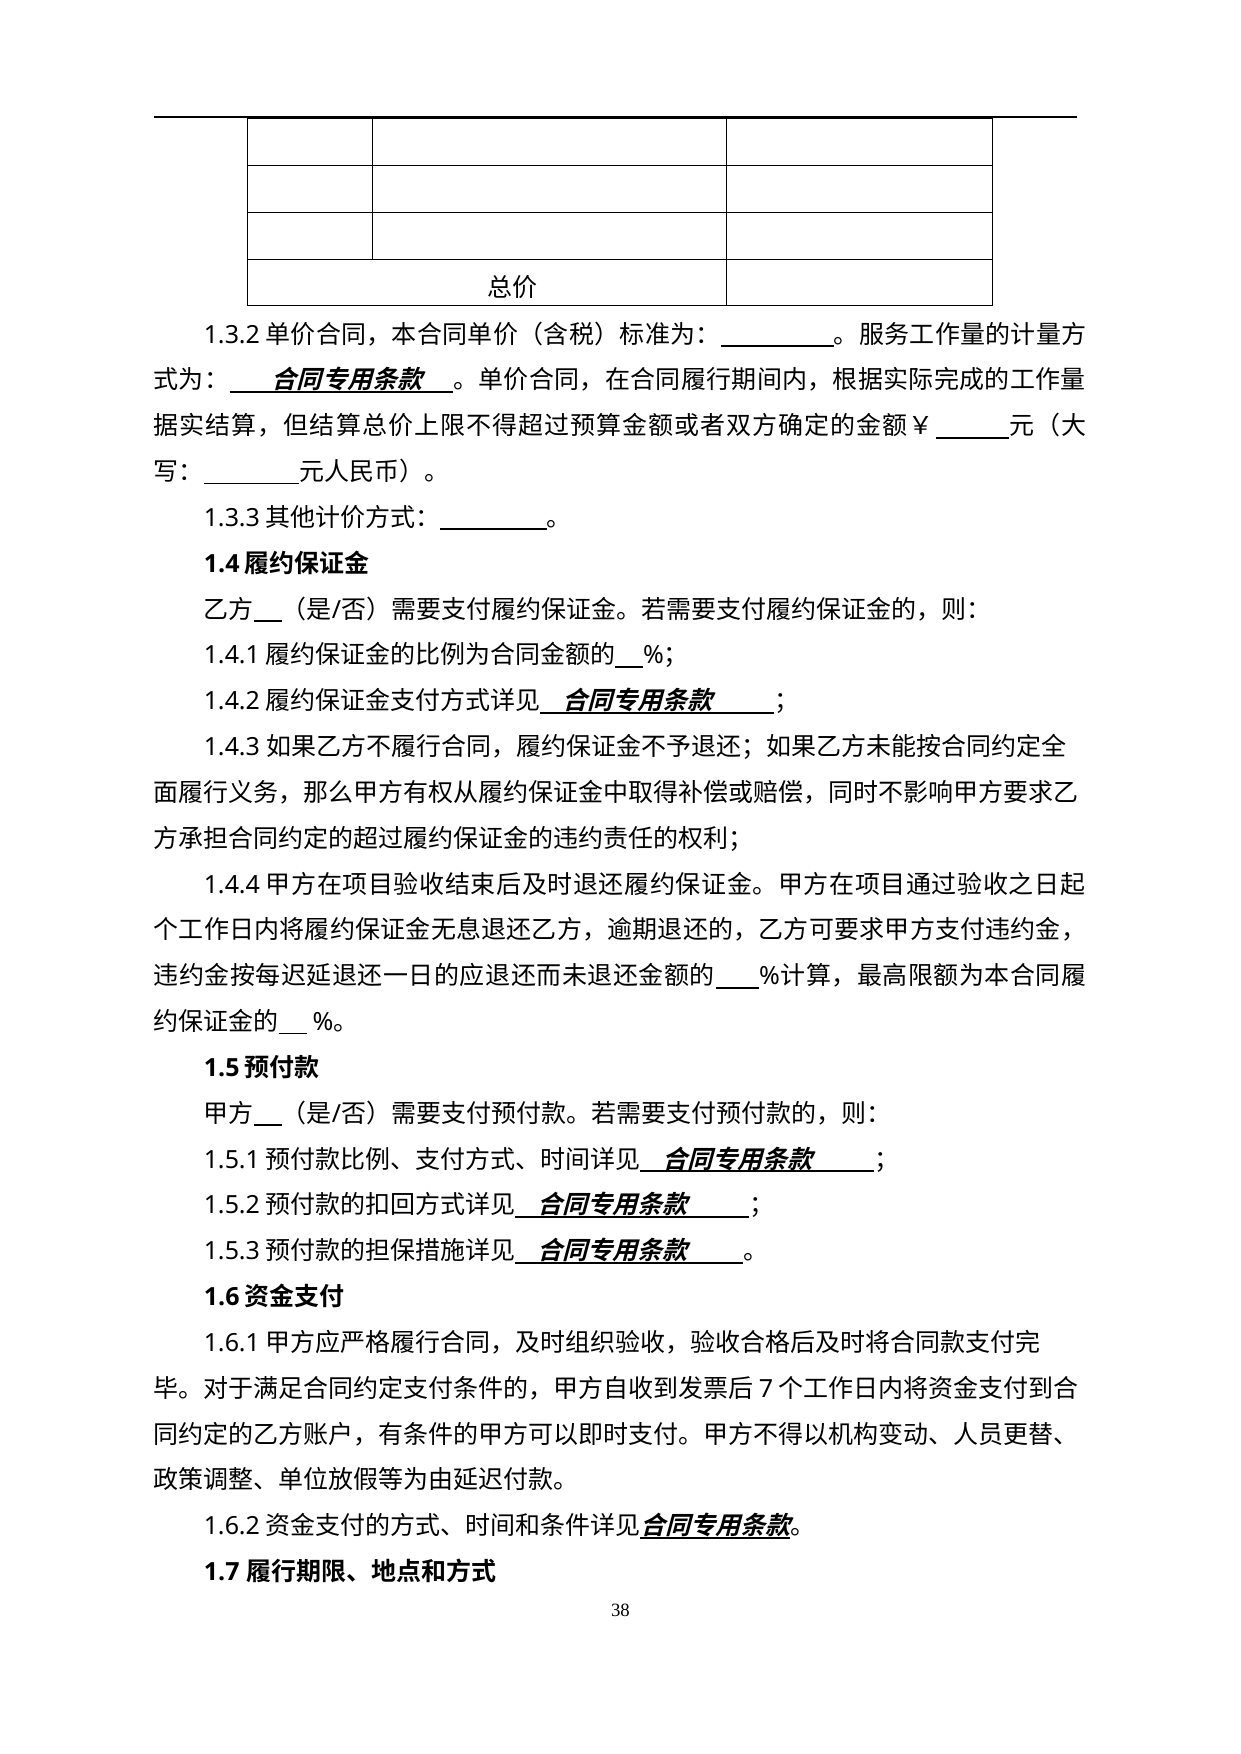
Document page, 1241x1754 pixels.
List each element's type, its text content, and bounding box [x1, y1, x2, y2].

text 1.7 履行期限、地点和方式 [153, 1544, 1087, 1590]
text 1.4.2履约保证金支付方式详见 合同专用条款 ； [153, 673, 1087, 719]
table_cell [727, 213, 992, 258]
text 1.5.2预付款的扣回方式详见 合同专用条款 ； [153, 1177, 1087, 1223]
table_cell 总价 [248, 260, 726, 305]
text 1.3.2单价合同，本合同单价（含税）标准为： 。服务工作量的计量方式为： 合同专用条款 。单价合同，在合同履行期间内，根据实际完成的工作量据实结算，但结算总价上限不得超过预算金额或者双方确定的金额￥ 元（大写： 元人民币）。 [153, 306, 1087, 490]
text 1.5.1预付款比例、支付方式、时间详见 合同专用条款 ； [153, 1131, 1087, 1177]
subtitle 1.3.3其他计价方式： 。 [153, 490, 1087, 536]
text 1.6.2资金支付的方式、时间和条件详见合同专用条款。 [153, 1498, 1087, 1544]
table_cell [373, 119, 726, 165]
text 1.4履约保证金 [153, 536, 1087, 581]
table_cell [727, 260, 992, 305]
text 1.6资金支付 [153, 1269, 1087, 1315]
text 1.4.1履约保证金的比例为合同金额的 %； [153, 627, 1087, 673]
table_cell [373, 213, 726, 258]
subtitle 1.4.3 如果乙方不履行合同，履约保证金不予退还；如果乙方未能按合同约定全面履行义务，那么甲方有权从履约保证金中取得补偿或赔偿，同时不影响甲方要求乙方承担合同约定的超过履约保证金的违约责任的权利； [153, 719, 1087, 856]
table_cell [727, 166, 992, 212]
table_cell [248, 166, 372, 212]
table_cell [373, 166, 726, 212]
text 1.5.3预付款的担保措施详见 合同专用条款 。 [153, 1223, 1087, 1269]
table_cell [248, 213, 372, 258]
text 1.5预付款 [153, 1040, 1087, 1086]
text 1.4.4甲方在项目验收结束后及时退还履约保证金。甲方在项目通过验收之日起 个工作日内将履约保证金无息退还乙方，逾期退还的，乙方可要求甲方支付违约金，违约金按每迟延退还一日的应退还而未退还金额的 %计算，最高限额为本合同履约保证金的 %。 [153, 856, 1087, 1040]
text 乙方 （是/否）需要支付履约保证金。若需要支付履约保证金的，则： [153, 581, 1087, 627]
table_cell [727, 119, 992, 165]
text 1.6.1甲方应严格履行合同，及时组织验收，验收合格后及时将合同款支付完毕。对于满足合同约定支付条件的，甲方自收到发票后7个工作日内将资金支付到合同约定的乙方账户，有条件的甲方可以即时支付。甲方不得以机构变动、人员更替、政策调整、单位放假等为由延迟付款。 [153, 1315, 1087, 1498]
text 甲方 （是/否）需要支付预付款。若需要支付预付款的，则： [153, 1086, 1087, 1131]
table_cell [248, 119, 372, 165]
